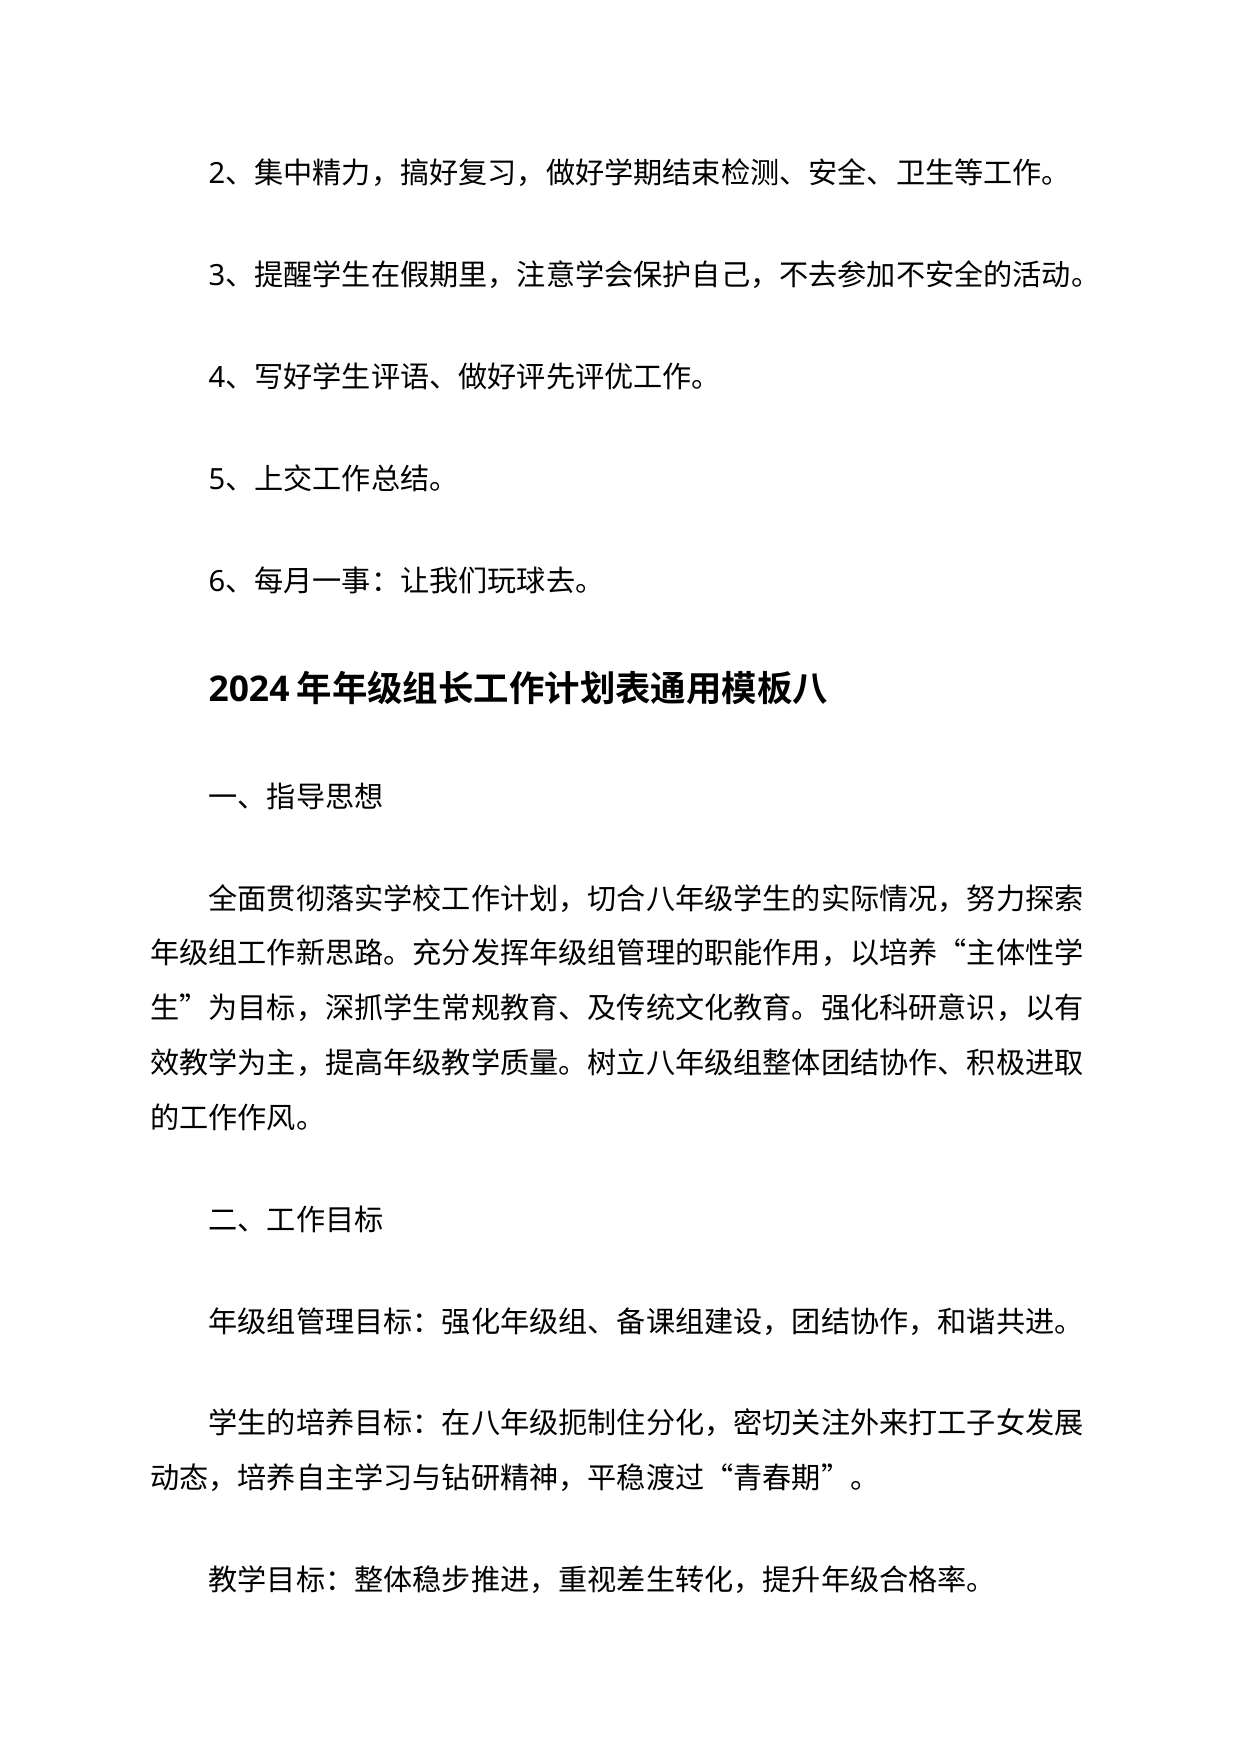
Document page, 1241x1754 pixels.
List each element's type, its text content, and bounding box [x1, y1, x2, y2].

text 5、上交工作总结。 [150, 456, 1090, 498]
text 2024年年级组长工作计划表通用模板八 [150, 660, 1090, 711]
text 6、每月一事：让我们玩球去。 [150, 558, 1090, 600]
text 3、提醒学生在假期里，注意学会保护自己，不去参加不安全的活动。 [150, 252, 1090, 294]
text 教学目标：整体稳步推进，重视差生转化，提升年级合格率。 [150, 1557, 1090, 1599]
text 二、工作目标 [150, 1197, 1090, 1239]
text 4、写好学生评语、做好评先评优工作。 [150, 354, 1090, 396]
text 2、集中精力，搞好复习，做好学期结束检测、安全、卫生等工作。 [150, 150, 1090, 192]
text 一、指导思想 [150, 773, 1090, 816]
text 全面贯彻落实学校工作计划，切合八年级学生的实际情况，努力探索年级组工作新思路。充分发挥年级组管理的职能作用，以培养“主体性学生”为目标，深抓学生常规教育、及传统文化教育。强化科研意识，以有效教学为主，提高年级教学质量。树立八年级组整体团结协作、积极进取的工作作风。 [150, 875, 1090, 1137]
text 年级组管理目标：强化年级组、备课组建设，团结协作，和谐共进。 [150, 1298, 1090, 1341]
text 学生的培养目标：在八年级扼制住分化，密切关注外来打工子女发展动态，培养自主学习与钻研精神，平稳渡过“青春期”。 [150, 1400, 1090, 1497]
